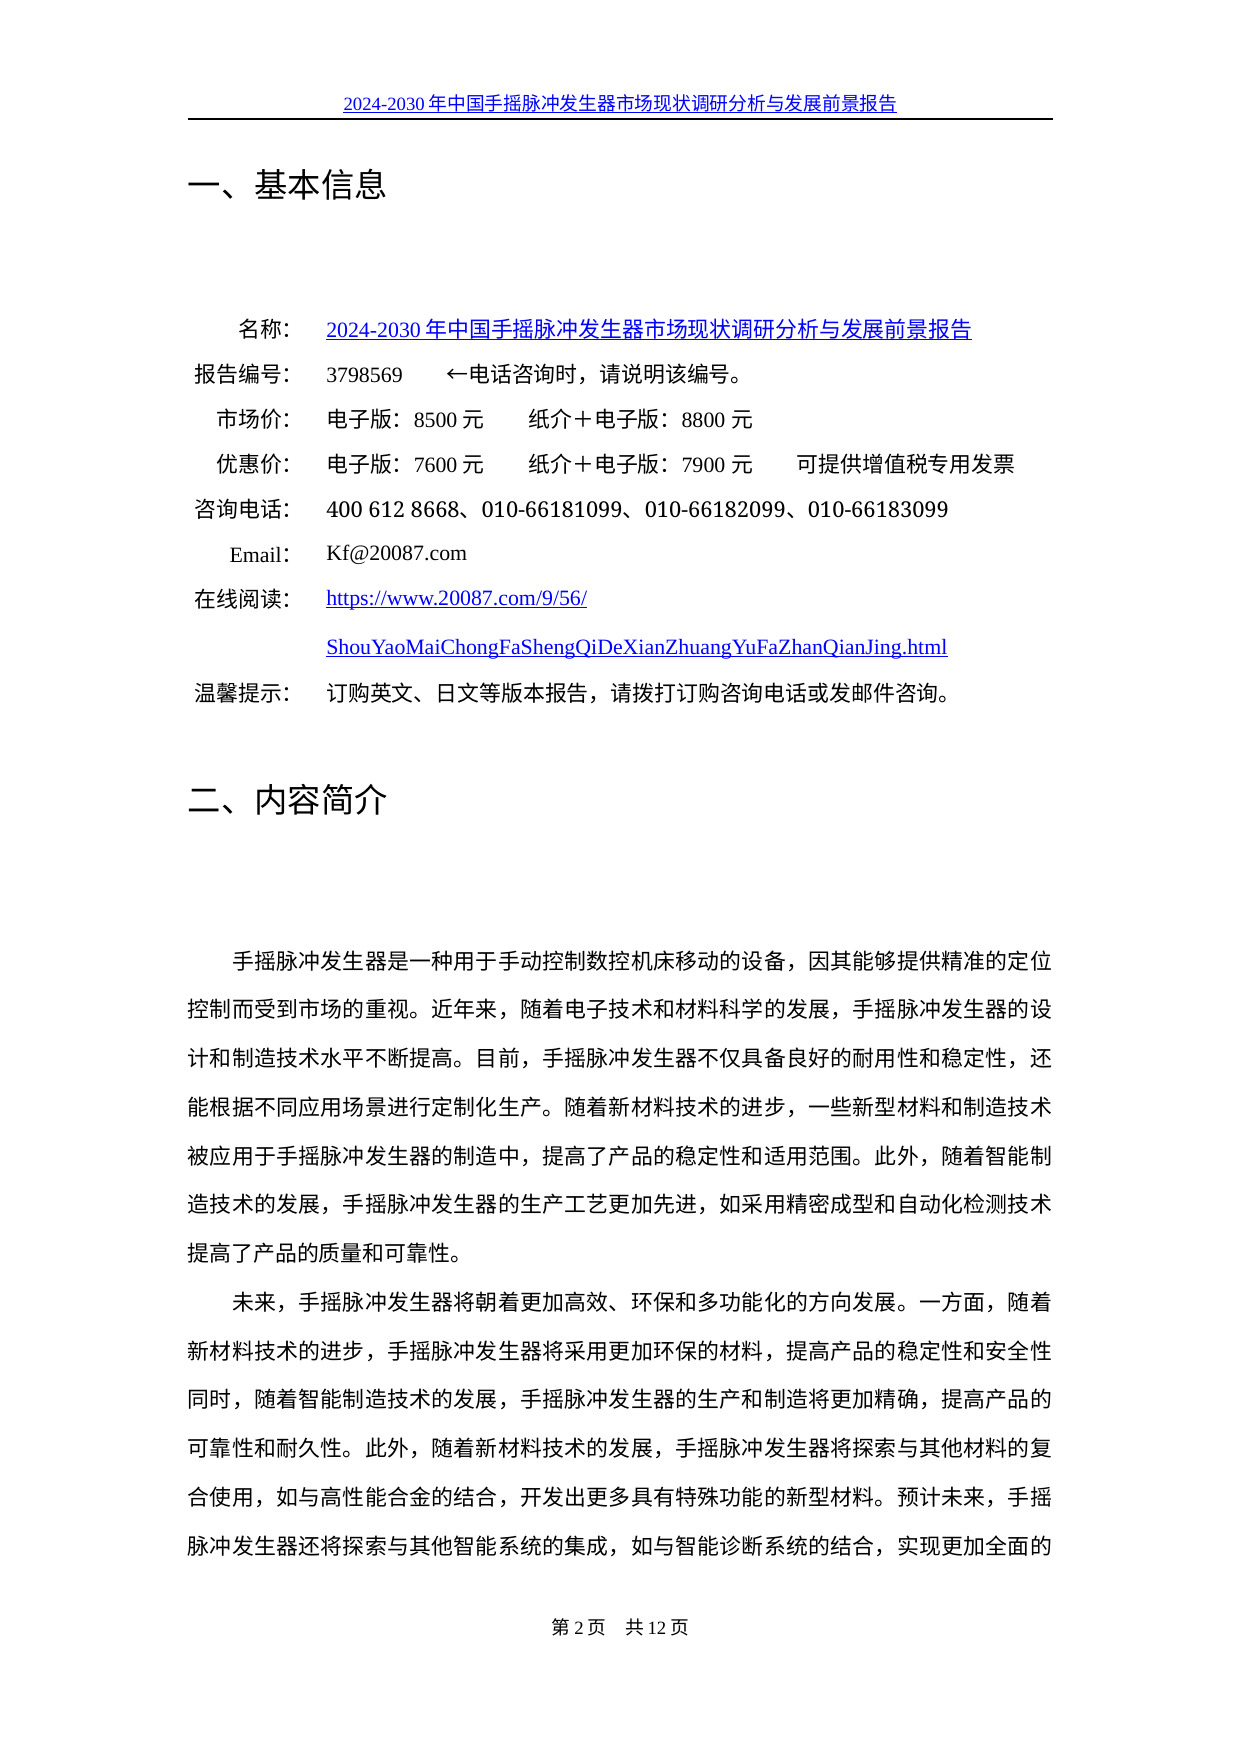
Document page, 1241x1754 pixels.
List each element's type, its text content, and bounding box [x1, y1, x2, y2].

table_cell 温馨提示： [167, 675, 315, 720]
table_cell Kf@20087.com [315, 537, 1073, 582]
table_cell 市场价： [167, 402, 315, 447]
title 二、内容简介 [187, 766, 1053, 831]
title 一、基本信息 [187, 150, 1053, 215]
table_cell 3798569 ←电话咨询时，请说明该编号。 [315, 357, 1073, 402]
table_cell 咨询电话： [167, 492, 315, 537]
table_cell 优惠价： [167, 447, 315, 492]
table_cell [315, 582, 1073, 675]
table_cell Email： [167, 537, 315, 582]
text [187, 943, 1053, 1561]
table_cell 电子版：8500 元 纸介＋电子版：8800 元 [315, 402, 1073, 447]
table_header 名称： [167, 312, 315, 357]
table_cell 400 612 8668、010-66181099、010-66182099、010-66183099 [315, 492, 1073, 537]
table_header 2024-2030年中国手摇脉冲发生器市场现状调研分析与发展前景报告 [315, 312, 1073, 357]
table_cell 电子版：7600 元 纸介＋电子版：7900 元 可提供增值税专用发票 [315, 447, 1073, 492]
table_cell 在线阅读： [167, 582, 315, 675]
table_cell 报告编号： [167, 357, 315, 402]
table_cell 订购英文、日文等版本报告，请拨打订购咨询电话或发邮件咨询。 [315, 675, 1073, 720]
